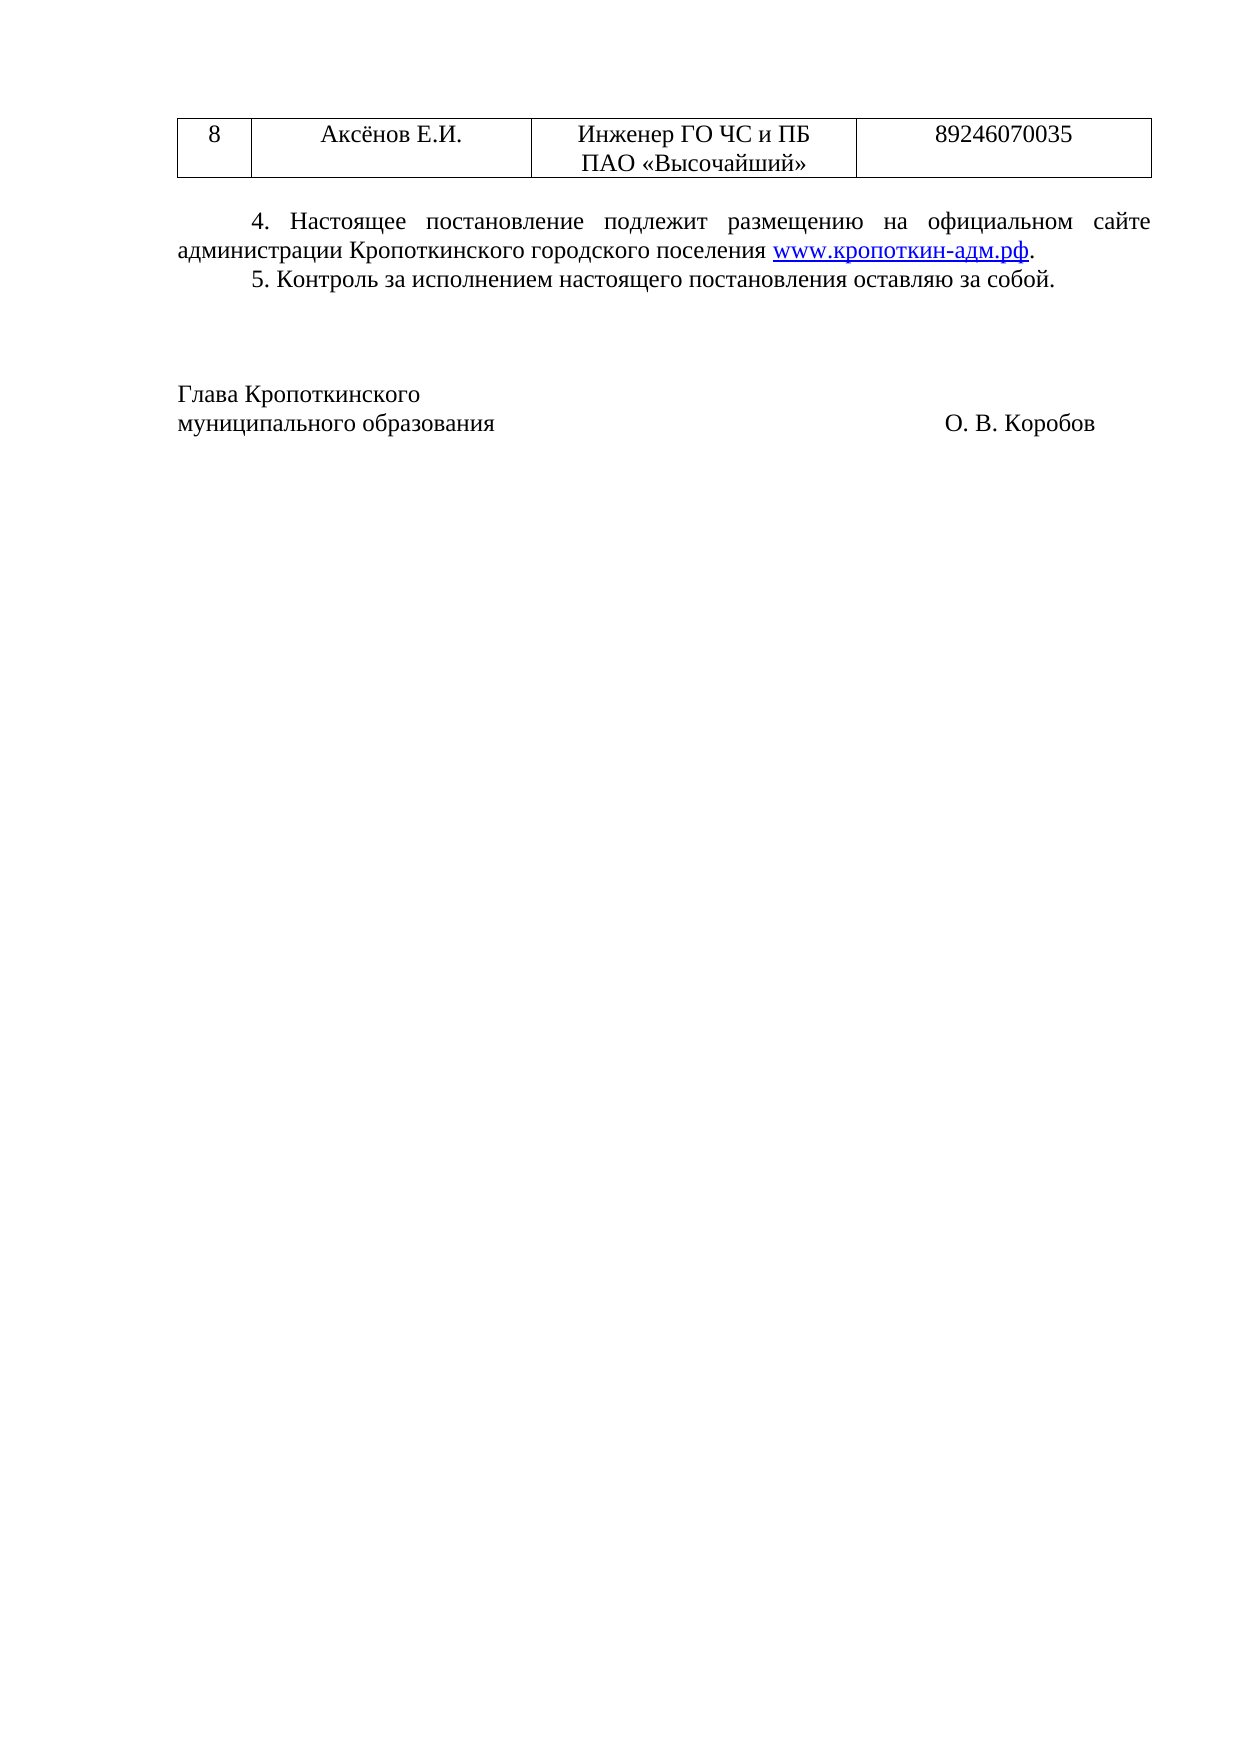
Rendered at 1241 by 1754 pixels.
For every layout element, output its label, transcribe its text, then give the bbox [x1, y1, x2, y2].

text муниципального образования О. В. Коробов [177, 408, 1152, 436]
text 4. Настоящее постановление подлежит размещению на официальном сайте администрации Кропоткинского городского поселения www.кропоткин-адм.рф. [177, 206, 1152, 264]
table_cell 8 [178, 119, 251, 177]
text Глава Кропоткинского [177, 379, 1152, 408]
table_cell Инженер ГО ЧС и ПБ ПАО «Высочайший» [532, 119, 856, 177]
table_cell 89246070035 [857, 119, 1151, 177]
text 5. Контроль за исполнением настоящего постановления оставляю за собой. [177, 264, 1152, 293]
table_cell Аксёнов Е.И. [252, 119, 531, 177]
